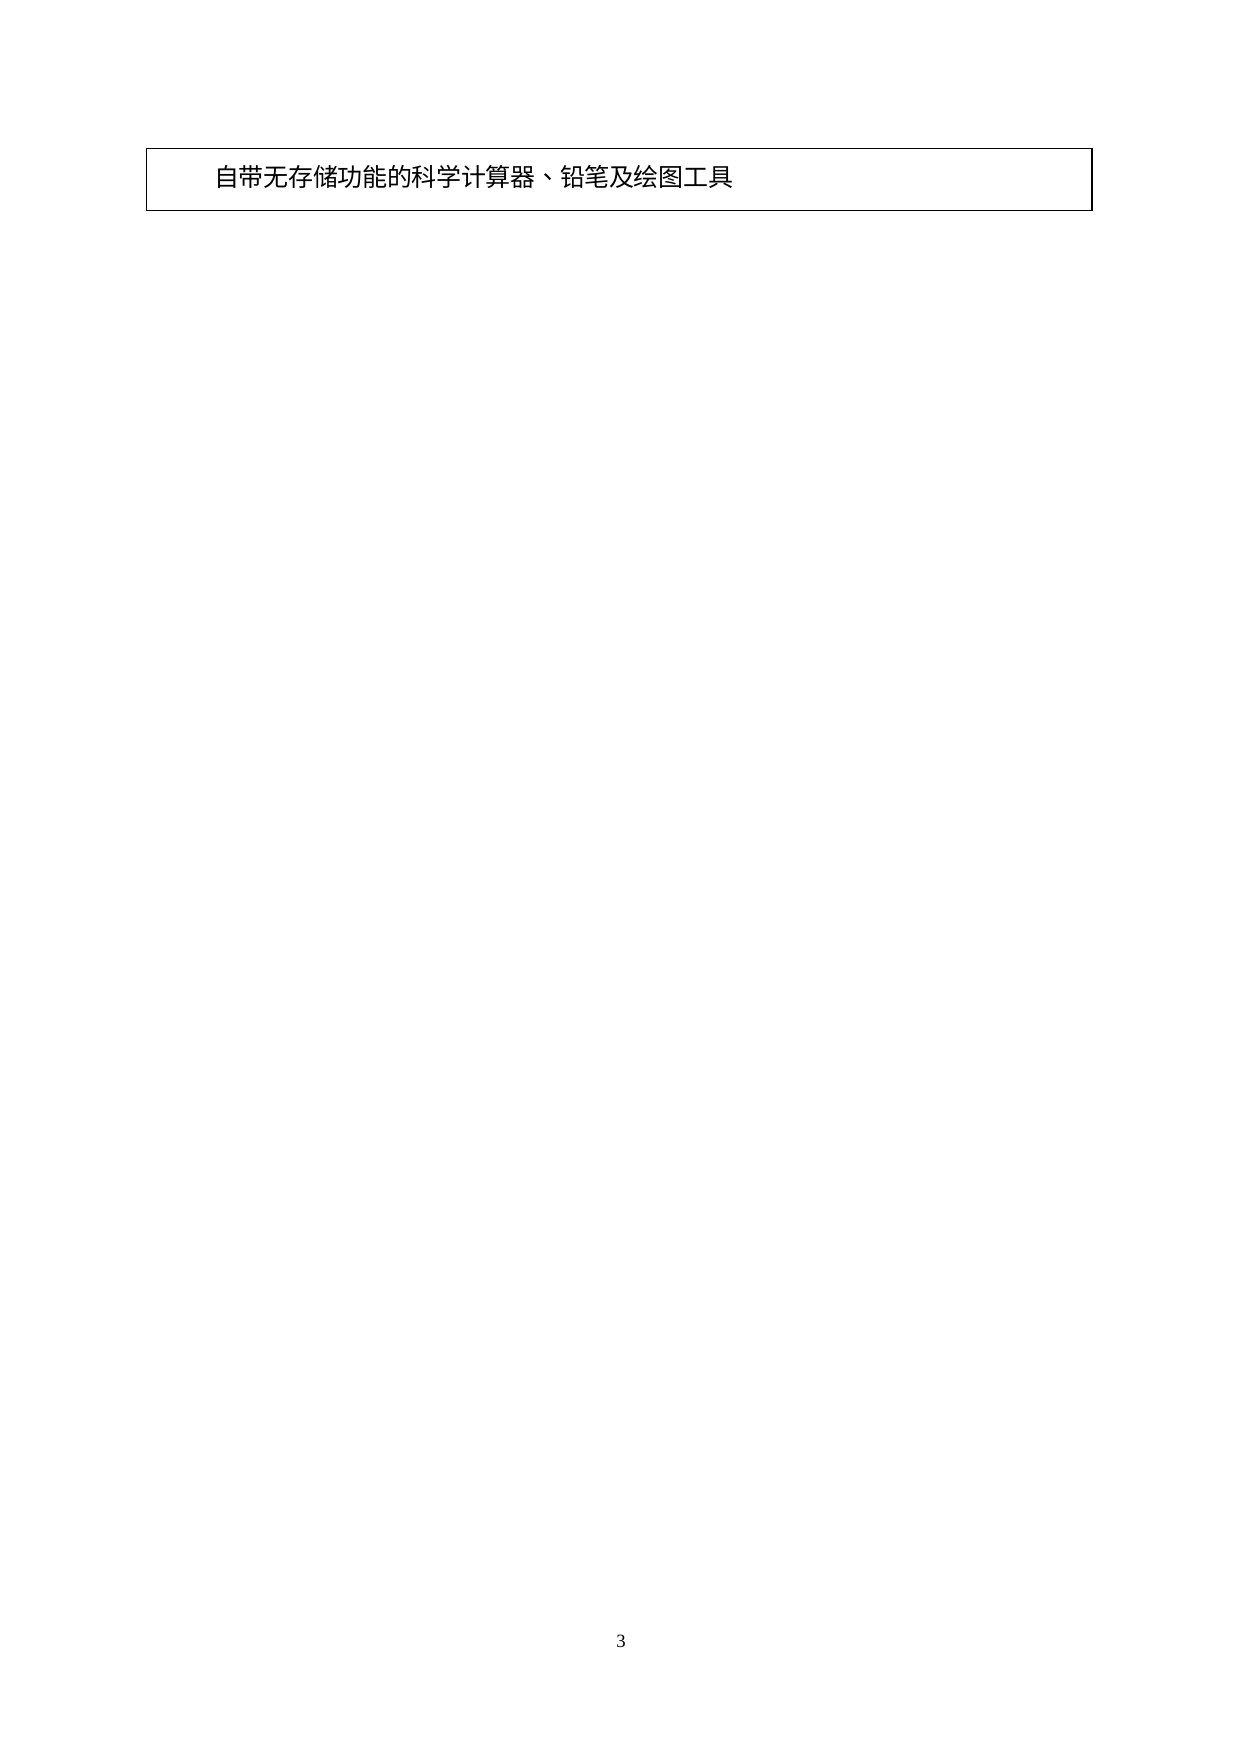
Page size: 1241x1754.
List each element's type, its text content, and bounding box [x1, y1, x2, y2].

table_cell 自带无存储功能的科学计算器、铅笔及绘图工具 [147, 149, 1091, 209]
